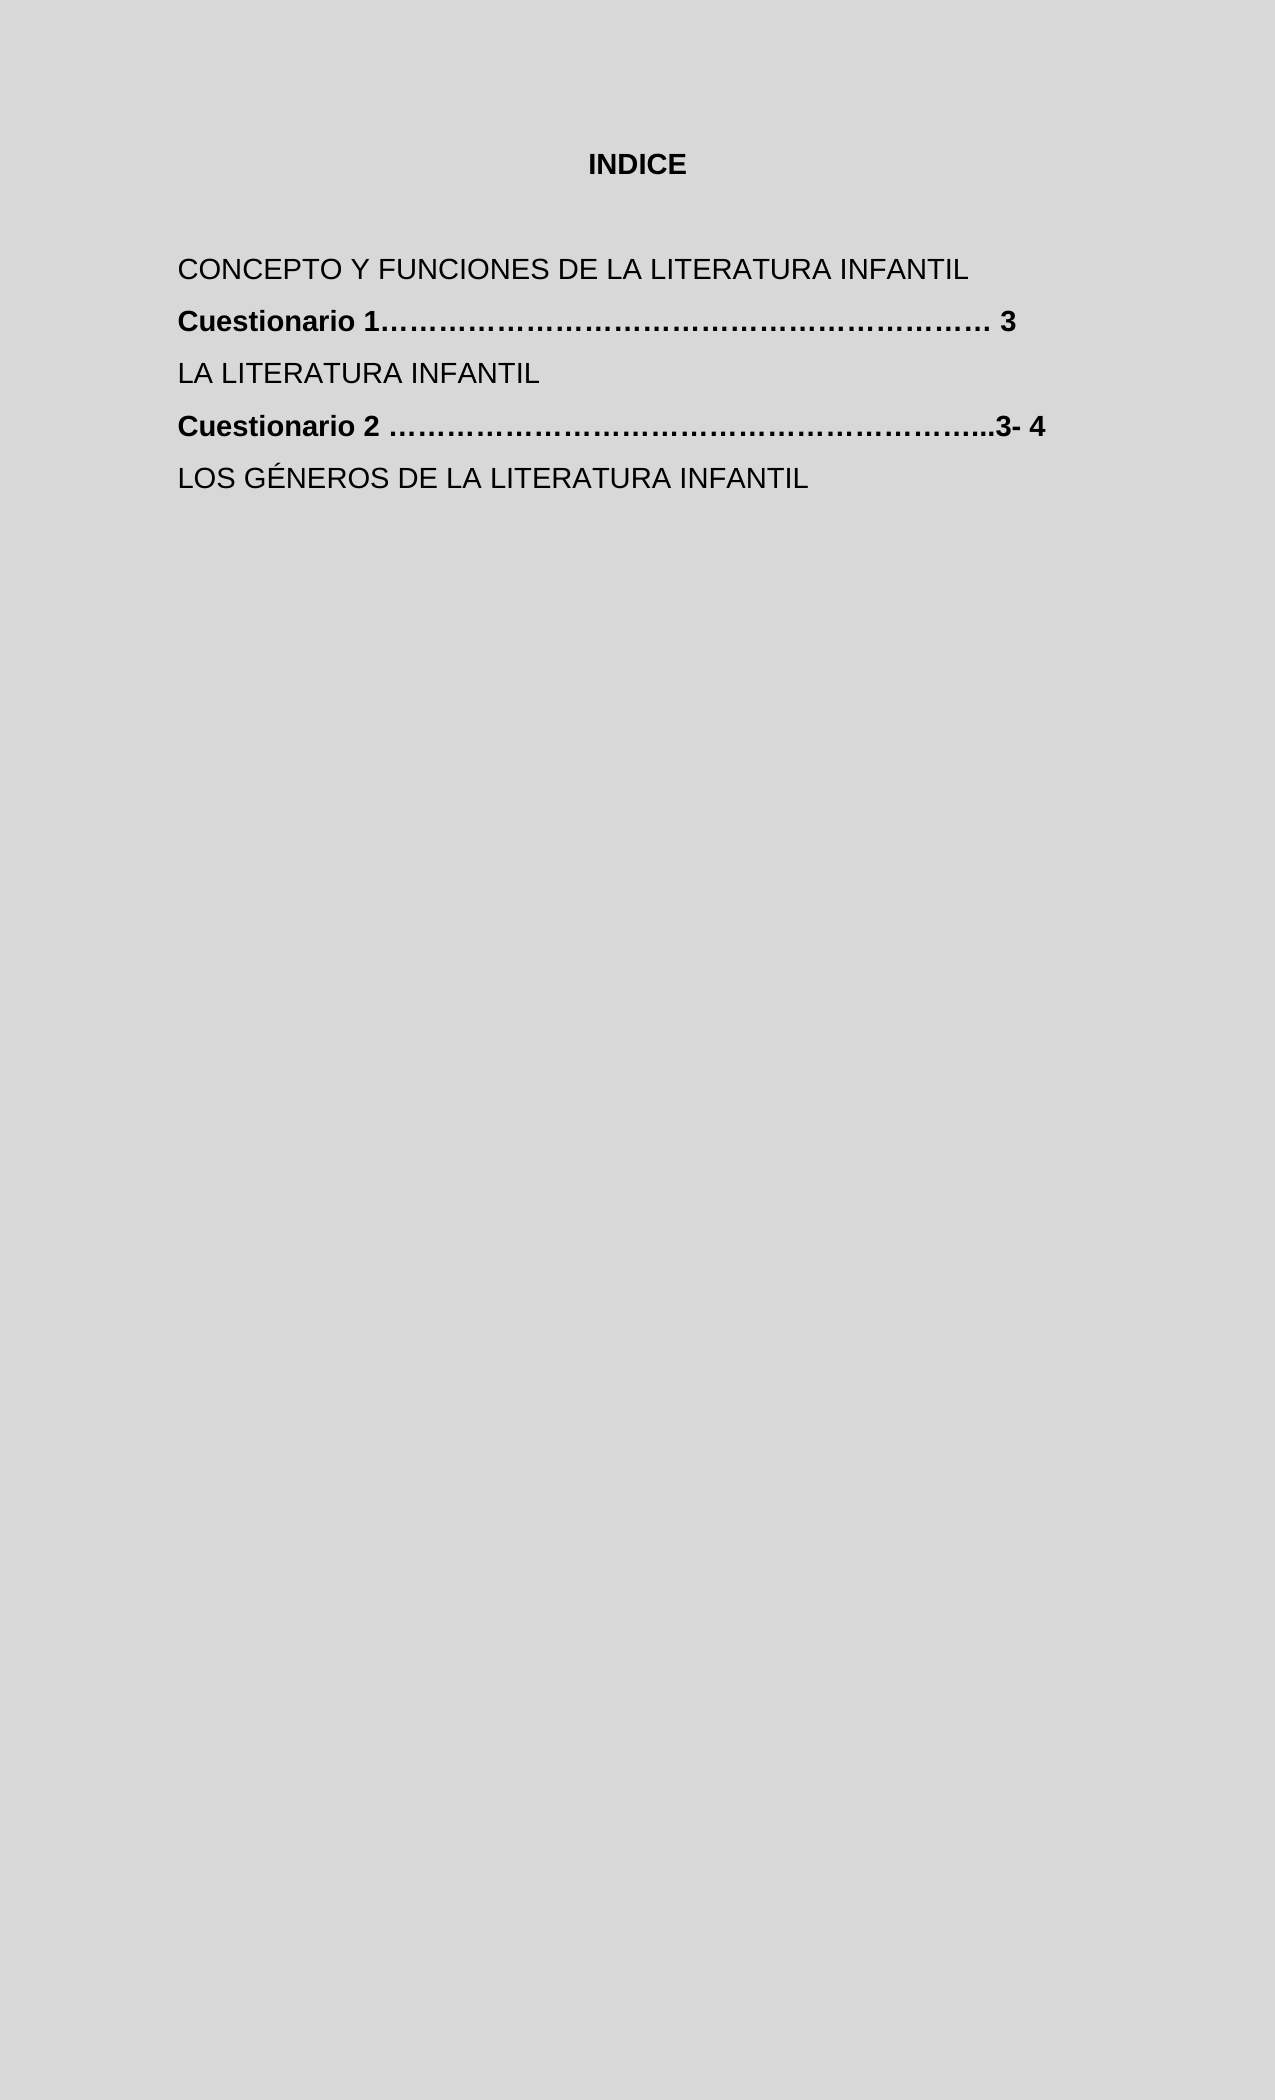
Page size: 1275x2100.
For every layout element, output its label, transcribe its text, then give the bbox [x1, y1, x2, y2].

text INDICE [177, 148, 1098, 181]
text Cuestionario 2 ……………………………………………………...3- 4 [177, 408, 1098, 442]
text LOS GÉNEROS DE LA LITERATURA INFANTIL [177, 461, 1098, 494]
text LA LITERATURA INFANTIL [177, 356, 1098, 390]
text CONCEPTO Y FUNCIONES DE LA LITERATURA INFANTIL [177, 252, 1098, 286]
text Cuestionario 1……………………………………………………… 3 [177, 304, 1098, 338]
